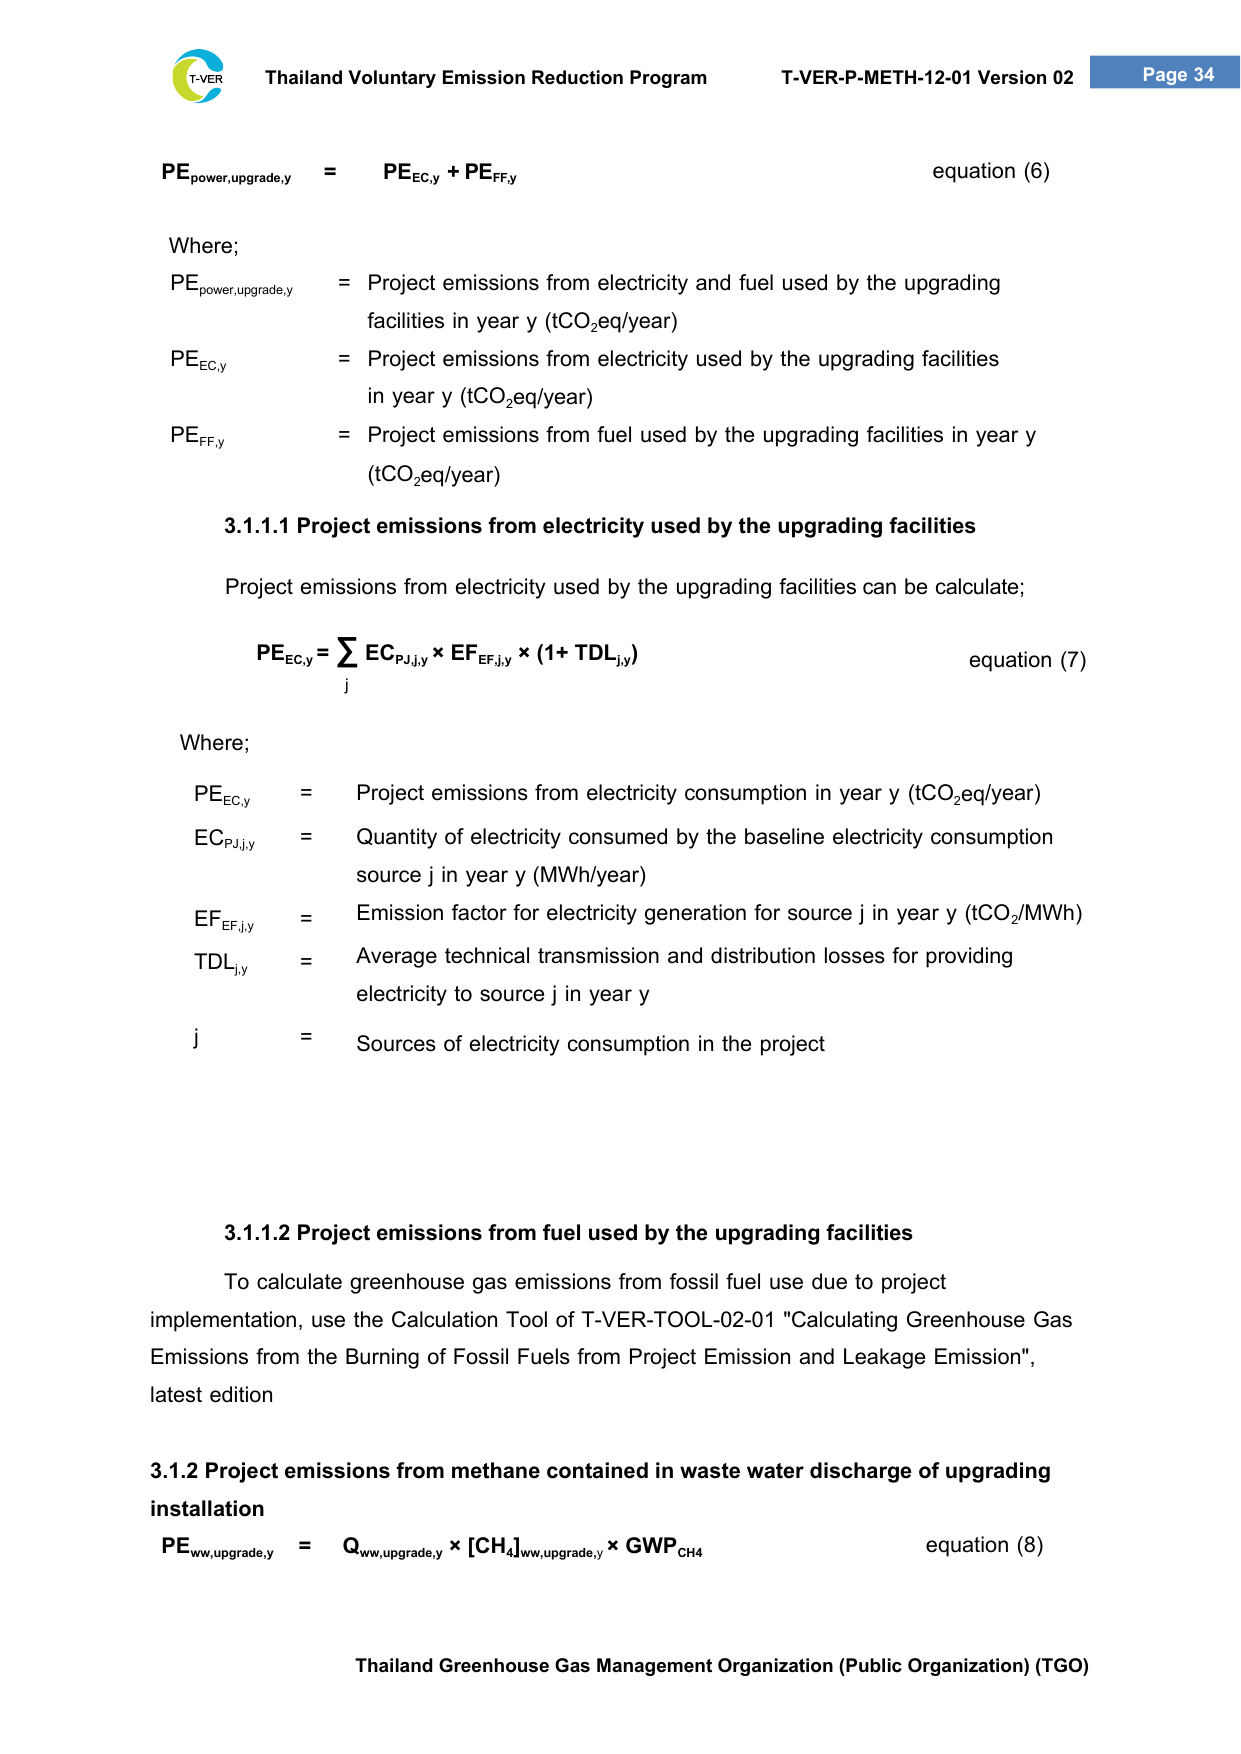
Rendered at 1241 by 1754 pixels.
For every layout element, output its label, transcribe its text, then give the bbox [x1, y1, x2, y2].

table_cell Emission factor for electricity generation for source j in year y (tCO2/MWh) [327, 892, 1124, 936]
table_cell Project emissions from fuel used by the upgrading facilities in year y (tCO2eq/year) [356, 414, 1089, 492]
table_header PEpower,upgrade,y [150, 150, 312, 188]
text Where; [179, 723, 1090, 760]
table_header Project emissions from electricity consumption in year y (tCO2eq/year) [327, 773, 1124, 811]
table_cell Average technical transmission and distribution losses for providing electricity to source j in year y [327, 936, 1124, 1011]
table_cell Project emissions from electricity used by the upgrading facilities in year y (tCO2eq/year) [356, 338, 1089, 414]
table_header = [287, 1525, 331, 1563]
table_cell = [327, 338, 356, 414]
table_cell = [283, 892, 327, 936]
table_header = [327, 263, 356, 338]
table_cell = [283, 936, 327, 1011]
text To calculate greenhouse gas emissions from fossil fuel use due to project implementation, use the Calculation Tool of T-VER-TOOL-02-01 "Calculating Greenhouse Gas Emissions from the Burning of Fossil Fuels from Project Emission and Leakage Emission", latest edition [150, 1261, 1090, 1412]
picture [172, 49, 224, 103]
table_header PEEC,y = ∑ ECPJ,j,y × EFEF,j,y × (1+ TDLj,y) j [226, 629, 868, 713]
text 3.1.2 Project emissions from methane contained in waste water discharge of upgrading installation [150, 1449, 1090, 1524]
table_header Project emissions from electricity and fuel used by the upgrading facilities in year y (tCO2eq/year) [356, 263, 1089, 338]
table_header PEpower,upgrade,y [159, 263, 327, 338]
table_cell Quantity of electricity consumed by the baseline electricity consumption source j in year y (MWh/year) [327, 811, 1124, 892]
table_header = [283, 773, 327, 811]
table_cell = [327, 414, 356, 492]
table_header equation (7) [868, 629, 1158, 713]
table_cell EFEF,j,y [164, 892, 282, 936]
table_cell j [164, 1011, 282, 1061]
table_header PEEC,y [164, 773, 282, 811]
text 3.1.1.1 Project emissions from electricity used by the upgrading facilities [224, 504, 1090, 542]
text Project emissions from electricity used by the upgrading facilities can be calculate; [150, 567, 1090, 604]
table_cell = [283, 1011, 327, 1061]
table_cell = [283, 811, 327, 892]
table_cell ECPJ,j,y [164, 811, 282, 892]
table_header equation (6) [888, 150, 1094, 188]
text 3.1.1.2 Project emissions from fuel used by the upgrading facilities [224, 1211, 1090, 1249]
table_cell PEEC,y [159, 338, 327, 414]
table_cell TDLj,y [164, 936, 282, 1011]
table_header PEww,upgrade,y [150, 1525, 287, 1563]
table_cell PEFF,y [159, 414, 327, 492]
table_header = [313, 150, 372, 188]
table_cell Sources of electricity consumption in the project [327, 1011, 1124, 1061]
table_header Qww,upgrade,y × [CH4]ww,upgrade,y × GWPCH4 [331, 1525, 856, 1563]
table_header equation (8) [856, 1525, 1090, 1563]
picture [207, 49, 224, 63]
text Where; [169, 225, 1090, 263]
table_header PEEC,y + PEFF,y [372, 150, 888, 188]
